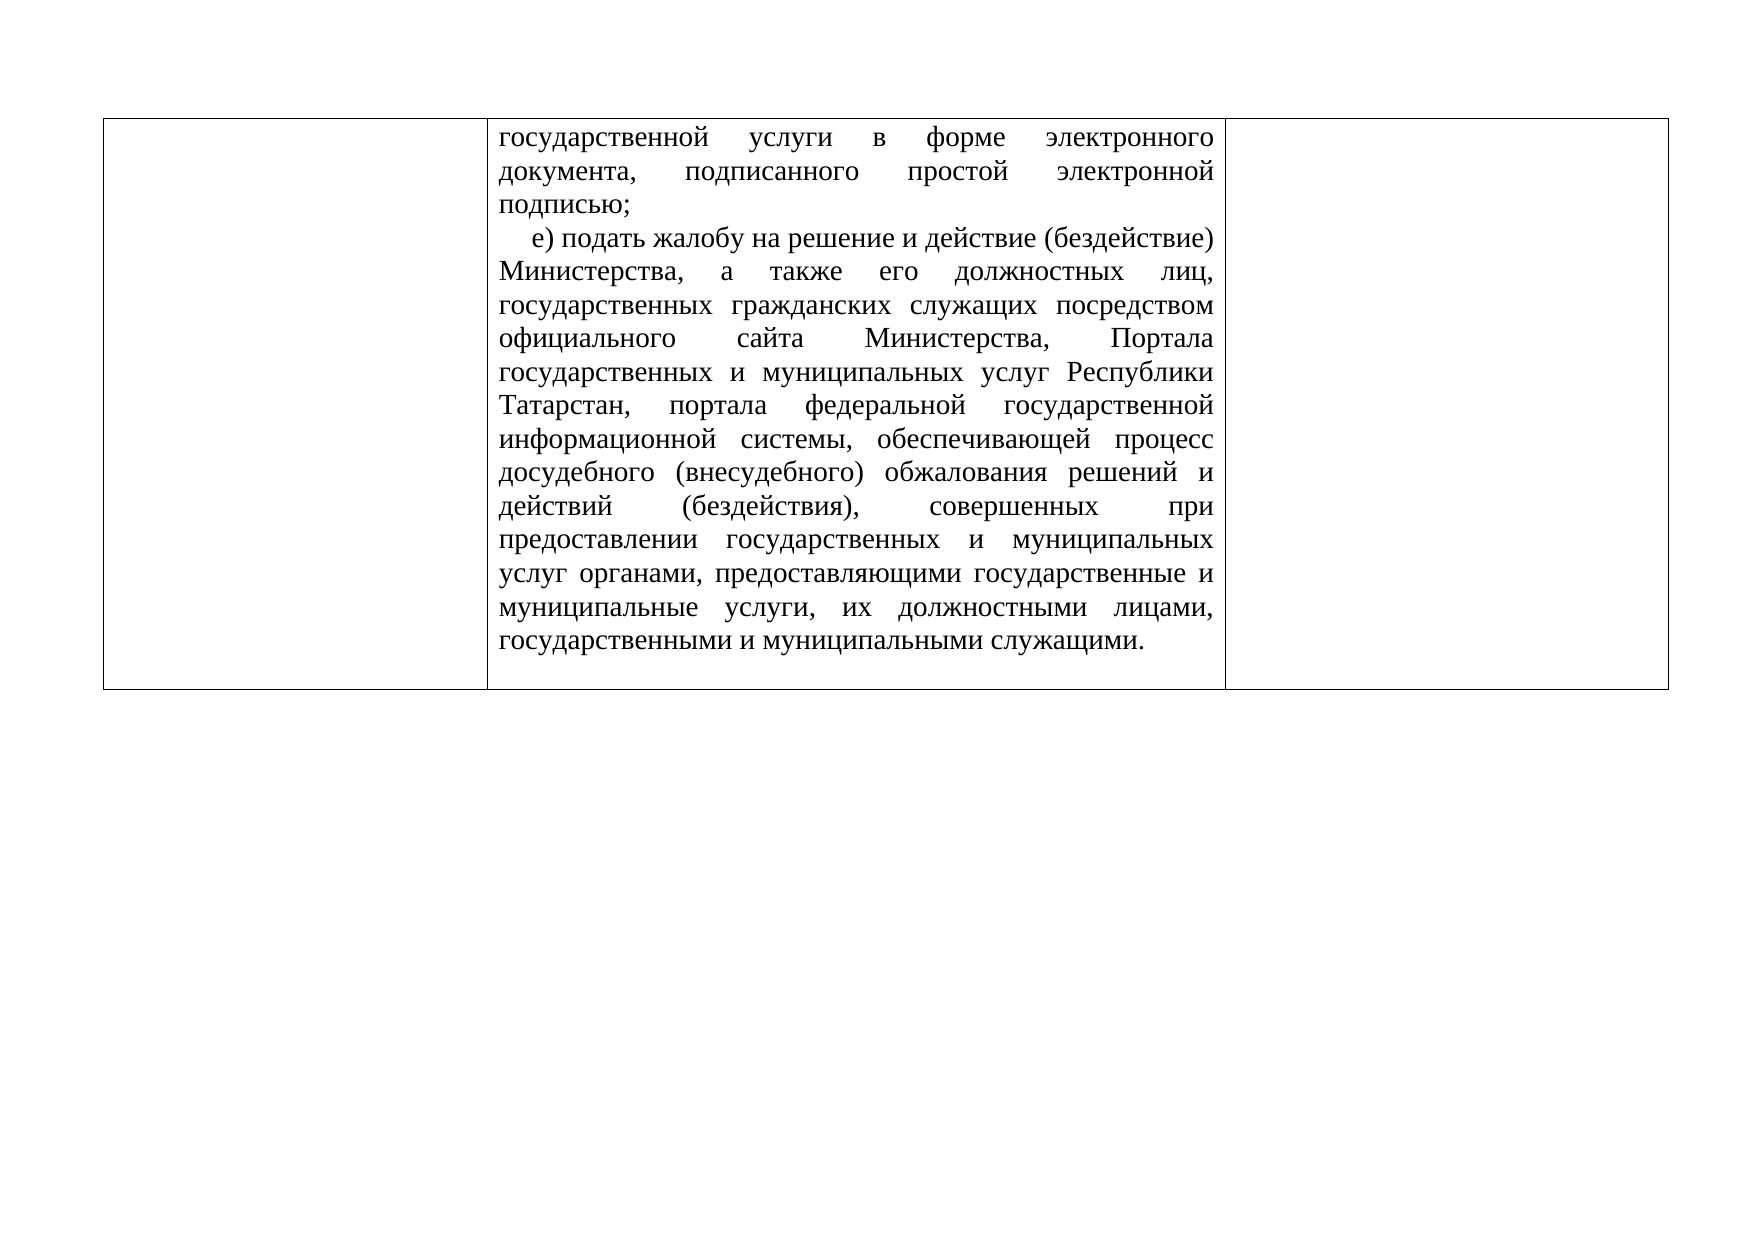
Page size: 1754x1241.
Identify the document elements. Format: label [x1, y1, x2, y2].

table_cell [488, 119, 1225, 689]
table_cell [104, 119, 487, 689]
table_cell [1226, 119, 1668, 689]
